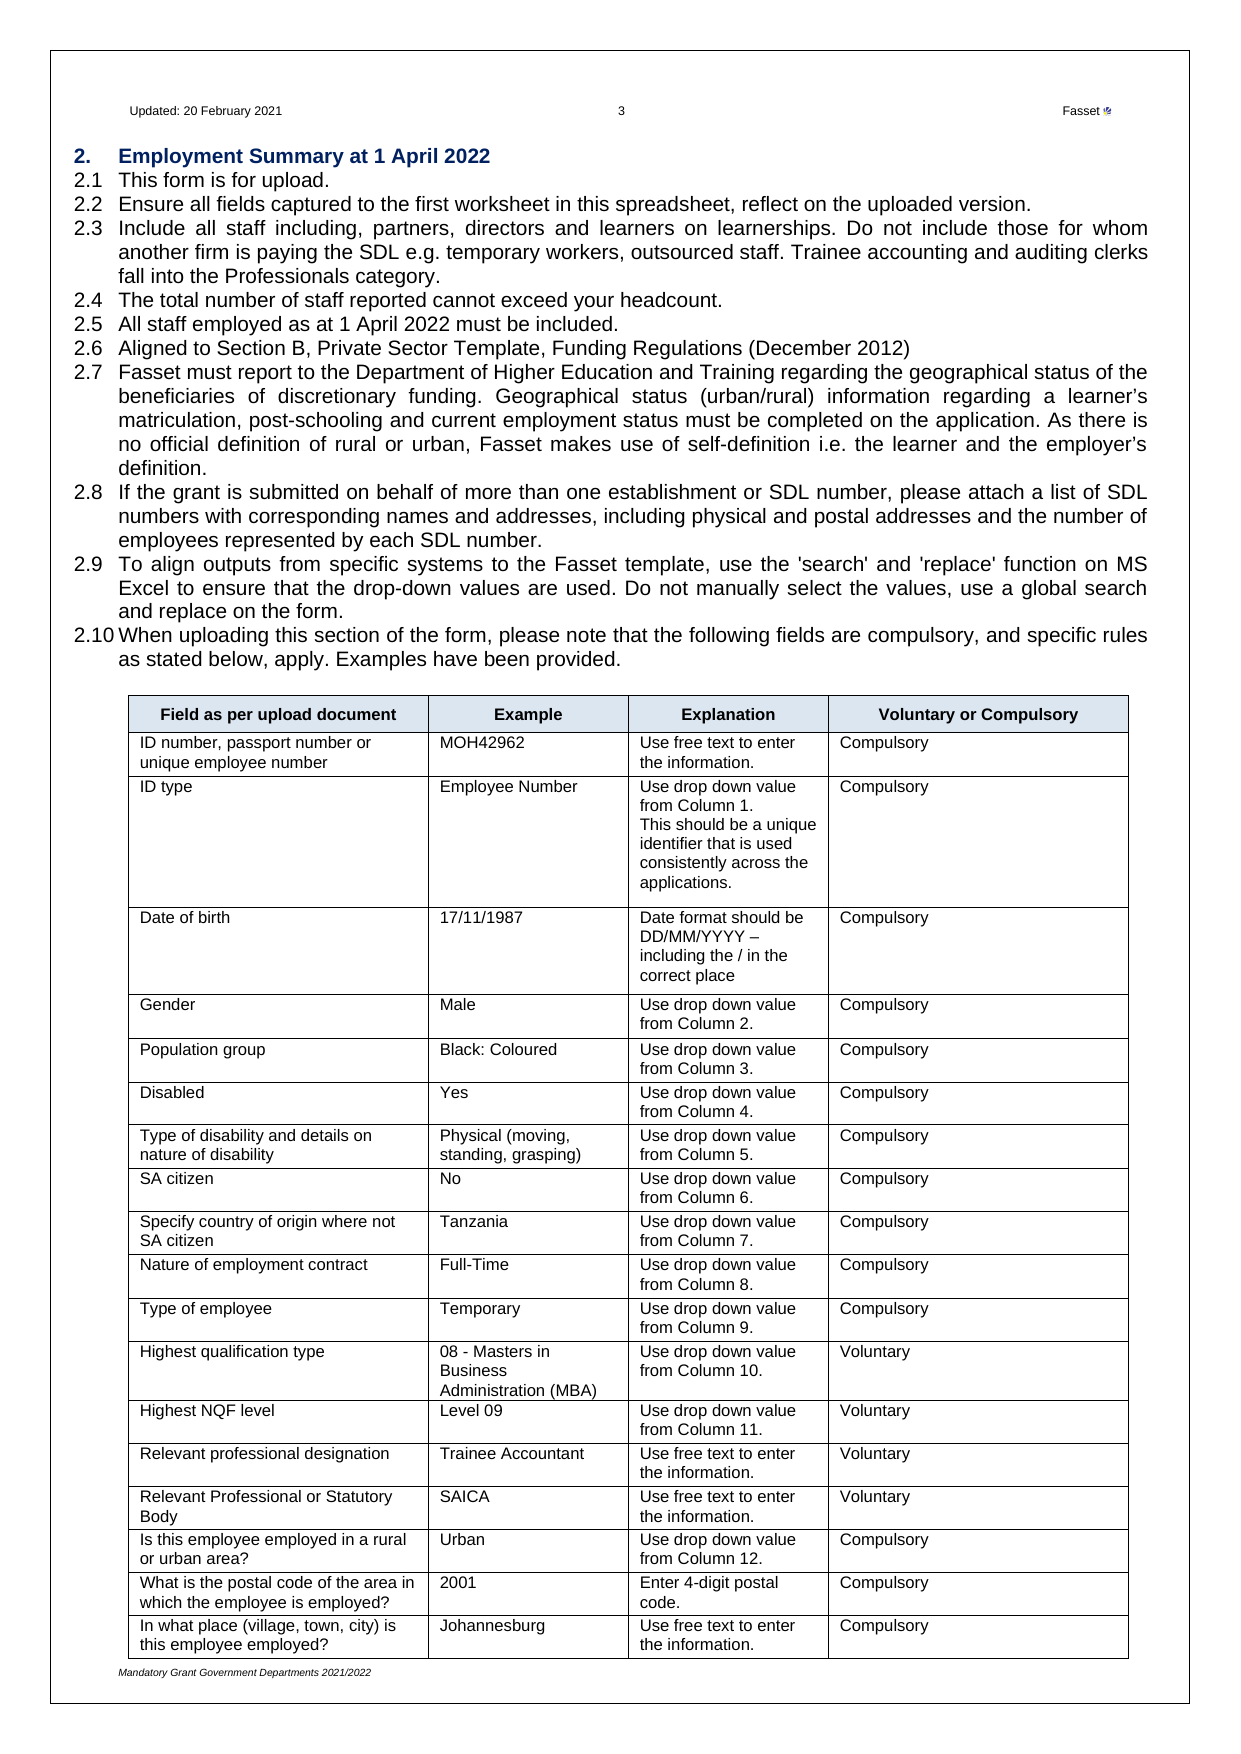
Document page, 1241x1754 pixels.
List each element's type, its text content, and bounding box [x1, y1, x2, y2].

list If the grant is submitted on behalf of more than one establishment or SDL number, please attach a list of SDL numbers with corresponding names and addresses, including physical and postal addresses and the number of employees represented by each SDL number. [74, 479, 1149, 551]
list To align outputs from specific systems to the Fasset template, use the 'search' and 'replace' function on MS Excel to ensure that the drop-down values are used. Do not manually select the values, use a global search and replace on the form. [74, 551, 1149, 623]
table_cell Employee Number [429, 777, 628, 907]
list Aligned to Section B, Private Sector Template, Funding Regulations (December 2012) [74, 336, 1149, 360]
table_cell What is the postal code of the area in which the employee is employed? [129, 1573, 428, 1615]
table_cell Use free text to enter the information. [629, 1444, 828, 1486]
list Fasset must report to the Department of Higher Education and Training regarding the geographical status of the beneficiaries of discretionary funding. Geographical status (urban/rural) information regarding a learner’s matriculation, post-schooling and current employment status must be completed on the application. As there is no official definition of rural or urban, Fasset makes use of self-definition i.e. the learner and the employer’s definition. [74, 360, 1149, 479]
table_cell Nature of employment contract [129, 1255, 428, 1298]
table_cell Use drop down value from Column 1. This should be a unique identifier that is used consistently across the applications. [629, 777, 828, 907]
table_cell Voluntary [829, 1342, 1128, 1399]
table_cell Disabled [129, 1083, 428, 1124]
table_cell Compulsory [829, 1616, 1128, 1658]
table_cell Compulsory [829, 1530, 1128, 1572]
table_cell Use drop down value from Column 3. [629, 1039, 828, 1082]
table_cell Highest qualification type [129, 1342, 428, 1399]
table_header Voluntary or Compulsory [829, 696, 1128, 732]
list Include all staff including, partners, directors and learners on learnerships. Do not include those for whom another firm is paying the SDL e.g. temporary workers, outsourced staff. Trainee accounting and auditing clerks fall into the Professionals category. [74, 216, 1149, 288]
table_cell ID number, passport number or unique employee number [129, 733, 428, 776]
table_cell Black: Coloured [429, 1039, 628, 1082]
table_cell ID type [129, 777, 428, 907]
table_cell Temporary [429, 1299, 628, 1341]
table_cell Use drop down value from Column 4. [629, 1083, 828, 1124]
list When uploading this section of the form, please note that the following fields are compulsory, and specific rules as stated below, apply. Examples have been provided. [74, 623, 1149, 671]
table_cell Use drop down value from Column 2. [629, 995, 828, 1038]
table_cell Type of employee [129, 1299, 428, 1341]
table_header Explanation [629, 696, 828, 732]
table_cell Voluntary [829, 1401, 1128, 1442]
table_cell Use drop down value from Column 11. [629, 1401, 828, 1442]
table_cell Enter 4-digit postal code. [629, 1573, 828, 1615]
table_cell SAICA [429, 1487, 628, 1529]
table_cell Compulsory [829, 1255, 1128, 1298]
table_cell Compulsory [829, 995, 1128, 1038]
list This form is for upload. [74, 168, 1149, 192]
table_cell Use drop down value from Column 9. [629, 1299, 828, 1341]
table_cell Voluntary [829, 1487, 1128, 1529]
table_cell Highest NQF level [129, 1401, 428, 1442]
table_cell Compulsory [829, 1039, 1128, 1082]
table_cell Use free text to enter the information. [629, 1487, 828, 1529]
list Employment Summary at 1 April 2022 [74, 144, 1149, 168]
table_cell Trainee Accountant [429, 1444, 628, 1486]
table_cell Yes [429, 1083, 628, 1124]
list All staff employed as at 1 April 2022 must be included. [74, 312, 1149, 336]
picture [1103, 107, 1112, 116]
table_cell Use drop down value from Column 5. [629, 1125, 828, 1167]
table_cell Use drop down value from Column 12. [629, 1530, 828, 1572]
table_cell Voluntary [829, 1444, 1128, 1486]
table_cell 2001 [429, 1573, 628, 1615]
table_cell Use free text to enter the information. [629, 1616, 828, 1658]
table_cell 08 - Masters in Business Administration (MBA) [429, 1342, 628, 1399]
table_cell Use free text to enter the information. [629, 733, 828, 776]
table_cell Compulsory [829, 1299, 1128, 1341]
table_cell Is this employee employed in a rural or urban area? [129, 1530, 428, 1572]
table_cell Use drop down value from Column 6. [629, 1169, 828, 1211]
table_cell Tanzania [429, 1212, 628, 1254]
table_cell Specify country of origin where not SA citizen [129, 1212, 428, 1254]
table_cell Physical (moving, standing, grasping) [429, 1125, 628, 1167]
table_cell Compulsory [829, 733, 1128, 776]
table_cell 17/11/1987 [429, 908, 628, 994]
table_cell Use drop down value from Column 10. [629, 1342, 828, 1399]
table_header Field as per upload document [129, 696, 428, 732]
table_header Example [429, 696, 628, 732]
table_cell Type of disability and details on nature of disability [129, 1125, 428, 1167]
table_cell Compulsory [829, 908, 1128, 994]
table_cell Date format should be DD/MM/YYYY – including the / in the correct place [629, 908, 828, 994]
table_cell Compulsory [829, 777, 1128, 907]
table_cell SA citizen [129, 1169, 428, 1211]
table_cell Relevant professional designation [129, 1444, 428, 1486]
table_cell MOH42962 [429, 733, 628, 776]
table_cell Level 09 [429, 1401, 628, 1442]
table_cell In what place (village, town, city) is this employee employed? [129, 1616, 428, 1658]
table_cell Male [429, 995, 628, 1038]
table_cell Compulsory [829, 1573, 1128, 1615]
table_cell Date of birth [129, 908, 428, 994]
list Ensure all fields captured to the first worksheet in this spreadsheet, reflect on the uploaded version. [74, 192, 1149, 216]
table_cell Gender [129, 995, 428, 1038]
table_cell Compulsory [829, 1083, 1128, 1124]
list The total number of staff reported cannot exceed your headcount. [74, 288, 1149, 312]
table_cell Compulsory [829, 1125, 1128, 1167]
table_cell Urban [429, 1530, 628, 1572]
table_cell No [429, 1169, 628, 1211]
table_cell Johannesburg [429, 1616, 628, 1658]
table_cell Compulsory [829, 1212, 1128, 1254]
table_cell Use drop down value from Column 8. [629, 1255, 828, 1298]
table_cell Compulsory [829, 1169, 1128, 1211]
table_cell Population group [129, 1039, 428, 1082]
table_cell Use drop down value from Column 7. [629, 1212, 828, 1254]
table_cell Relevant Professional or Statutory Body [129, 1487, 428, 1529]
table_cell Full-Time [429, 1255, 628, 1298]
